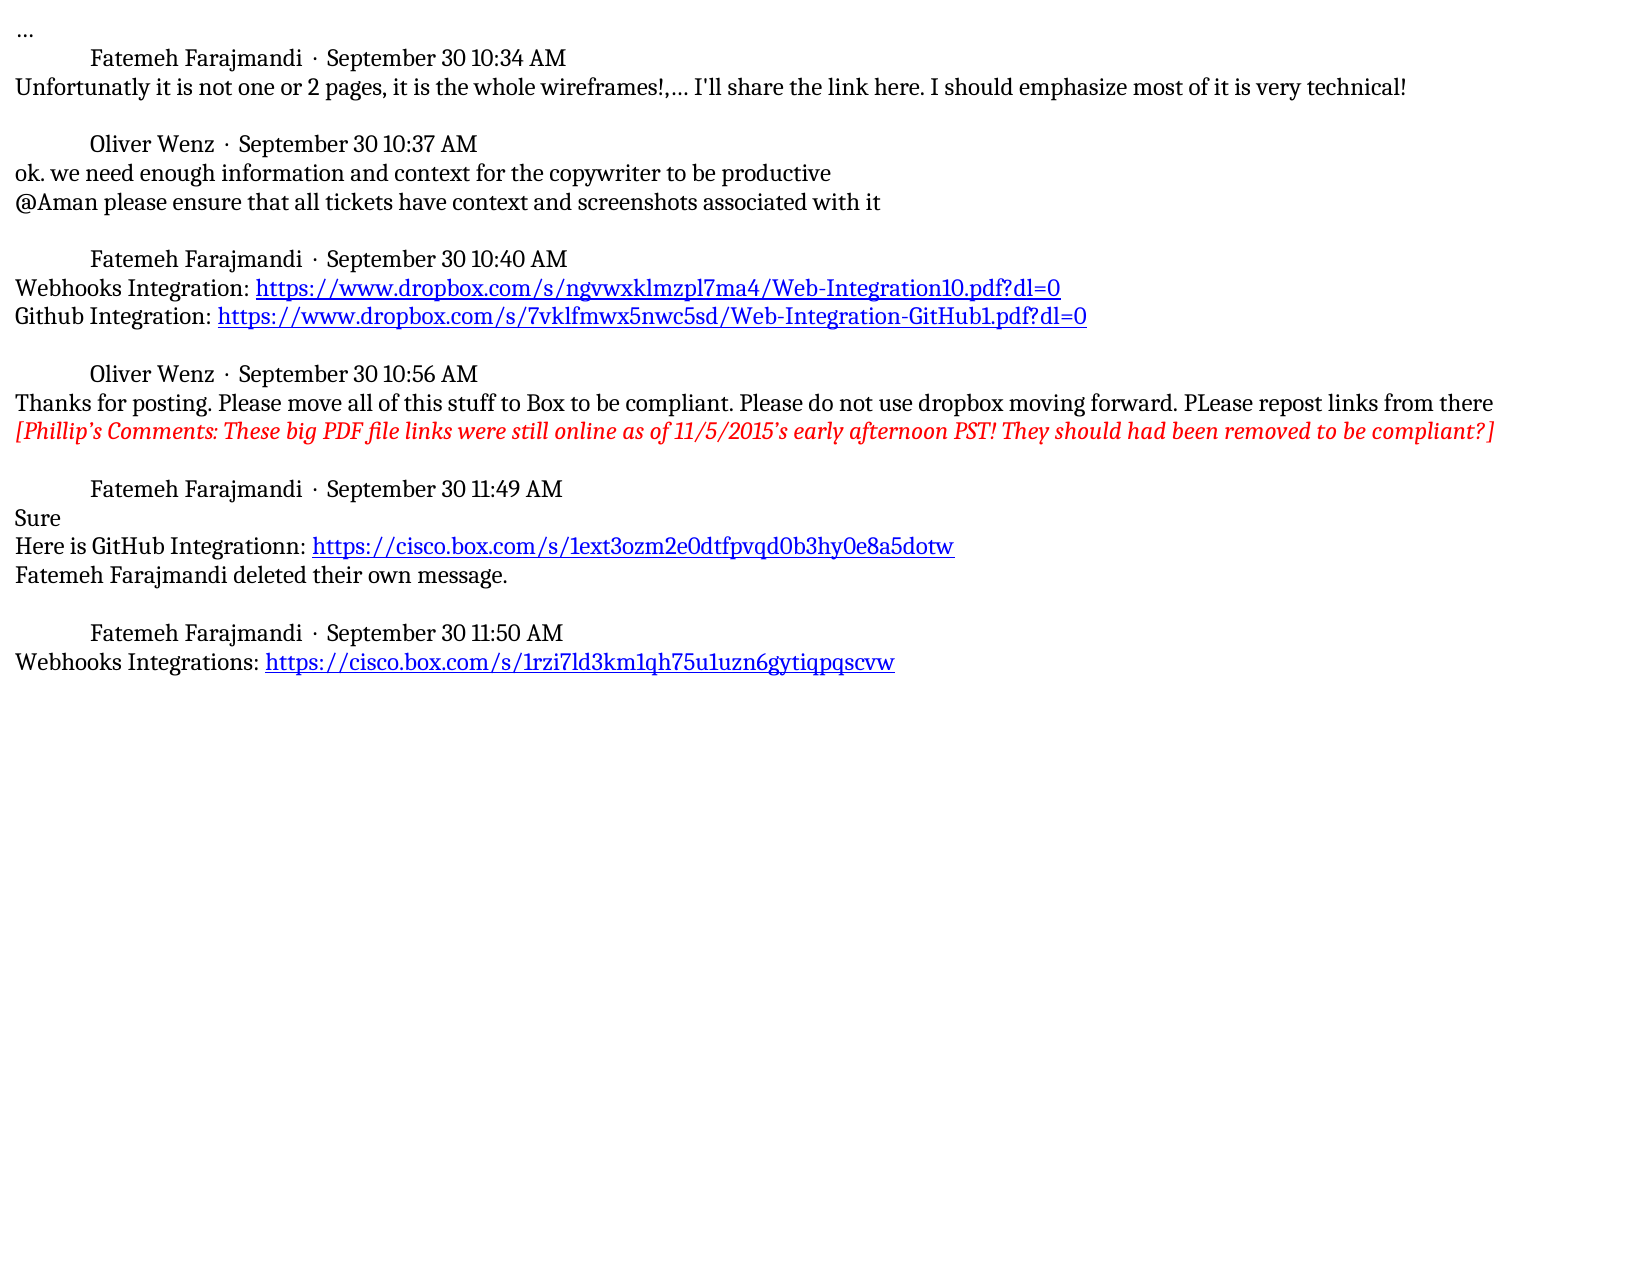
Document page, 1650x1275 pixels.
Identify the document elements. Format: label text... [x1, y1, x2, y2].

text Fatemeh Farajmandi · September 30 11:49 AM [15, 475, 1635, 504]
text … [15, 15, 1635, 44]
text Sure [15, 504, 1635, 532]
text Oliver Wenz · September 30 10:56 AM [15, 360, 1635, 389]
text Thanks for posting. Please move all of this stuff to Box to be compliant. Please do not use dropbox moving forward. PLease repost links from there [15, 389, 1635, 417]
text Github Integration: https://www.dropbox.com/s/7vklfmwx5nwc5sd/Web-Integration-GitHub1.pdf?dl=0 [15, 302, 1635, 331]
text Webhooks Integrations: https://cisco.box.com/s/1rzi7ld3km1qh75u1uzn6gytiqpqscvw [15, 647, 1635, 676]
text Oliver Wenz · September 30 10:37 AM [15, 130, 1635, 159]
text Fatemeh Farajmandi · September 30 10:34 AM [15, 44, 1635, 72]
text Fatemeh Farajmandi · September 30 11:50 AM [15, 619, 1635, 647]
text [Phillip’s Comments: These big PDF file links were still online as of 11/5/2015’s early afternoon PST! They should had been removed to be compliant?] [15, 417, 1635, 446]
text ok. we need enough information and context for the copywriter to be productive [15, 159, 1635, 187]
text Fatemeh Farajmandi deleted their own message. [15, 561, 1635, 590]
text Here is GitHub Integrationn: https://cisco.box.com/s/1ext3ozm2e0dtfpvqd0b3hy0e8a5dotw [15, 532, 1635, 561]
text Fatemeh Farajmandi · September 30 10:40 AM [15, 245, 1635, 274]
text Webhooks Integration: https://www.dropbox.com/s/ngvwxklmzpl7ma4/Web-Integration10.pdf?dl=0 [15, 274, 1635, 302]
text @Aman please ensure that all tickets have context and screenshots associated with it [15, 187, 1635, 216]
text Unfortunatly it is not one or 2 pages, it is the whole wireframes!,… I'll share the link here. I should emphasize most of it is very technical! [15, 72, 1635, 101]
